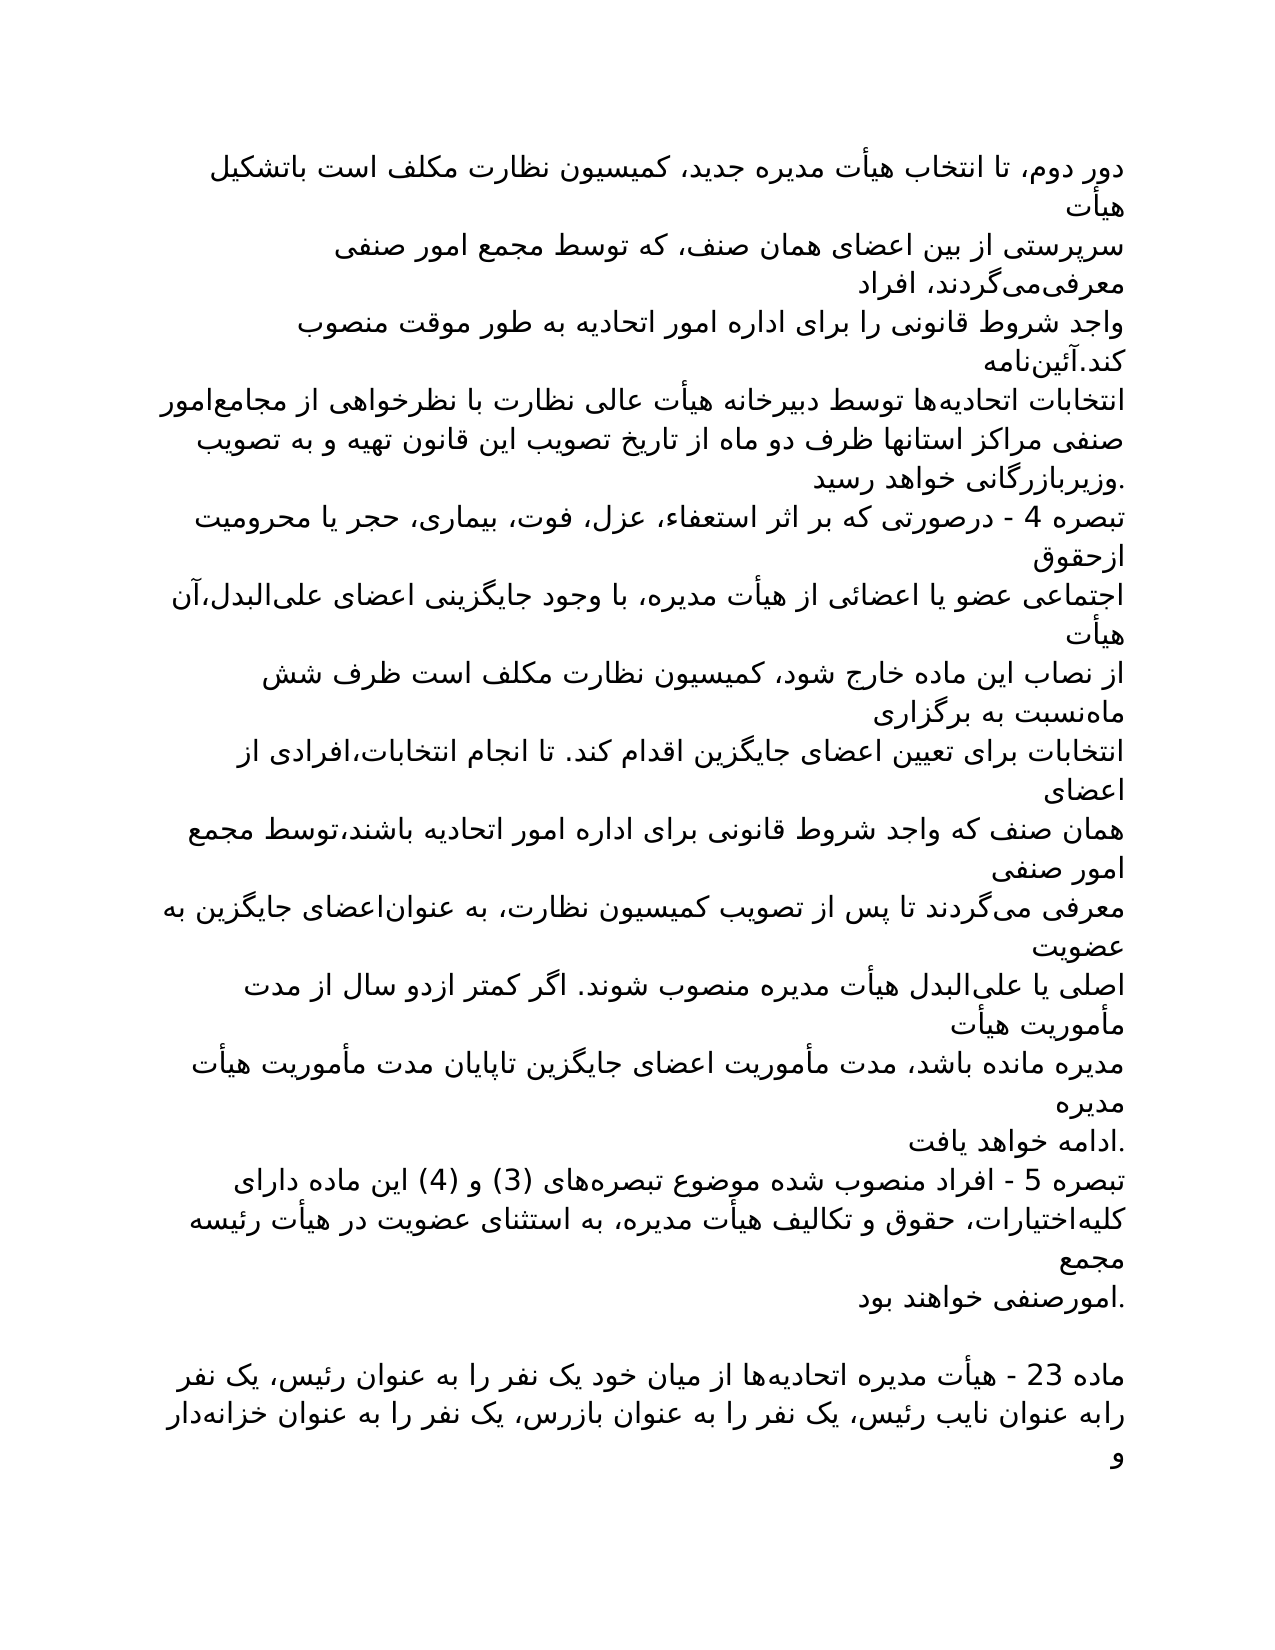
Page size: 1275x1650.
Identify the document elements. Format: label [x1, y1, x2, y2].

text [150, 150, 1125, 1470]
